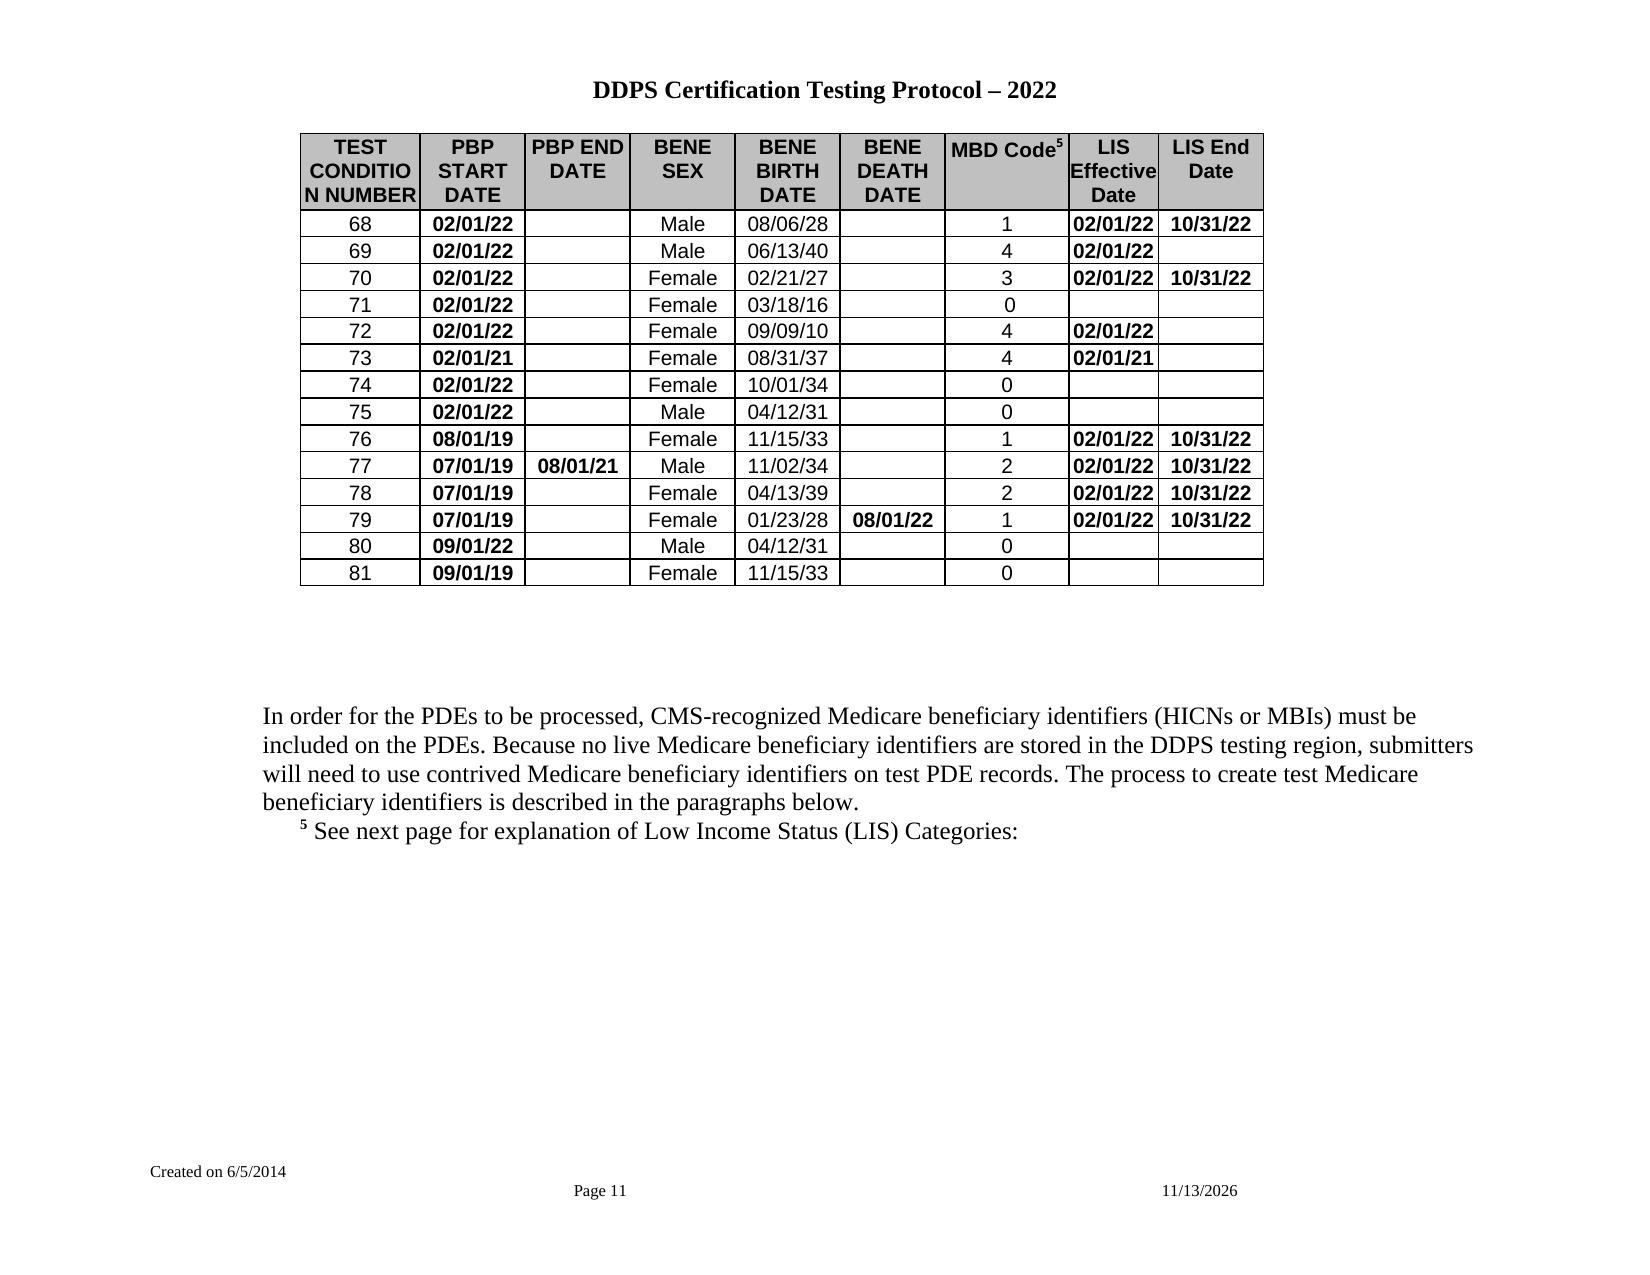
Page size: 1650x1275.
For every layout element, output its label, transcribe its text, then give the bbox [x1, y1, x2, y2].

table_cell 02/01/22 [1070, 426, 1158, 451]
table_cell Female [631, 506, 734, 531]
table_cell Female [631, 291, 734, 316]
table_cell 2 [946, 452, 1068, 478]
table_cell 04/12/31 [736, 533, 839, 558]
table_cell [1159, 345, 1263, 370]
table_cell 79 [301, 506, 419, 531]
table_cell [841, 237, 944, 263]
table_cell Female [631, 372, 734, 397]
table_cell [841, 211, 944, 236]
table_cell 4 [946, 237, 1068, 263]
table_cell Male [631, 533, 734, 558]
table_cell [841, 452, 944, 478]
table_header BENE SEX [631, 134, 734, 209]
table_cell [1159, 291, 1263, 316]
table_cell [1159, 372, 1263, 397]
table_cell [1159, 560, 1263, 585]
table_header LIS Effective Date [1070, 134, 1158, 209]
table_cell 72 [301, 318, 419, 343]
table_cell 02/01/22 [421, 318, 524, 343]
table_cell [1070, 399, 1158, 424]
table_cell [526, 264, 629, 289]
table_cell [841, 479, 944, 504]
table_cell Female [631, 479, 734, 504]
text In order for the PDEs to be processed, CMS-recognized Medicare beneficiary identifiers (HICNs or MBIs) must be included on the PDEs. Because no live Medicare beneficiary identifiers are stored in the DDPS testing region, submitters will need to use contrived Medicare beneficiary identifiers on test PDE records. The process to create test Medicare beneficiary identifiers is described in the paragraphs below. [262, 701, 1500, 816]
table_cell [526, 399, 629, 424]
table_cell 80 [301, 533, 419, 558]
table_cell 73 [301, 345, 419, 370]
table_cell 1 [946, 426, 1068, 451]
table_header MBD Code5 [946, 134, 1068, 209]
table_cell 02/01/21 [421, 345, 524, 370]
table_cell [1070, 372, 1158, 397]
table_cell [841, 318, 944, 343]
table_cell [526, 318, 629, 343]
table_cell 0 [946, 399, 1068, 424]
table_cell 02/01/22 [1070, 479, 1158, 504]
table_cell [526, 291, 629, 316]
table_cell 71 [301, 291, 419, 316]
table_cell [1159, 399, 1263, 424]
table_cell 70 [301, 264, 419, 289]
table_header TEST CONDITION NUMBER [301, 134, 419, 209]
table_cell 02/01/22 [421, 237, 524, 263]
table_cell 02/01/22 [421, 291, 524, 316]
table_cell Male [631, 452, 734, 478]
table_cell 76 [301, 426, 419, 451]
table_cell [526, 426, 629, 451]
table_cell [1159, 318, 1263, 343]
table_cell 02/21/27 [736, 264, 839, 289]
table_cell Female [631, 264, 734, 289]
table_cell [526, 372, 629, 397]
table_cell 02/01/22 [1070, 237, 1158, 263]
table_cell 3 [946, 264, 1068, 289]
table_cell 03/18/16 [736, 291, 839, 316]
table_cell 68 [301, 211, 419, 236]
table_cell 10/31/22 [1159, 264, 1263, 289]
table_cell 07/01/19 [421, 452, 524, 478]
table_cell 11/15/33 [736, 560, 839, 585]
table_cell 02/01/22 [421, 264, 524, 289]
table_header BENE DEATH DATE [841, 134, 944, 209]
text 5 See next page for explanation of Low Income Status (LIS) Categories: [300, 816, 1500, 845]
table_cell 02/01/22 [421, 211, 524, 236]
table_cell [1070, 533, 1158, 558]
table_cell 0 [946, 533, 1068, 558]
table_cell 4 [946, 318, 1068, 343]
table_cell [526, 211, 629, 236]
table_cell 07/01/19 [421, 506, 524, 531]
table_cell 69 [301, 237, 419, 263]
table_cell 08/01/22 [841, 506, 944, 531]
table_cell 11/02/34 [736, 452, 839, 478]
table_cell 0 [946, 291, 1068, 316]
table_cell 78 [301, 479, 419, 504]
table_cell 06/13/40 [736, 237, 839, 263]
table_cell 10/31/22 [1159, 506, 1263, 531]
table_cell 02/01/22 [1070, 452, 1158, 478]
table_cell 08/01/19 [421, 426, 524, 451]
table_cell [1070, 291, 1158, 316]
table_cell 08/31/37 [736, 345, 839, 370]
table_cell [1159, 237, 1263, 263]
table_cell [841, 345, 944, 370]
table_cell 09/09/10 [736, 318, 839, 343]
table_cell [841, 291, 944, 316]
table_cell Female [631, 426, 734, 451]
table_cell 4 [946, 345, 1068, 370]
table_cell 75 [301, 399, 419, 424]
table_header LIS End Date [1159, 134, 1263, 209]
table_cell 08/06/28 [736, 211, 839, 236]
table_cell 81 [301, 560, 419, 585]
table_cell 09/01/19 [421, 560, 524, 585]
table_cell 2 [946, 479, 1068, 504]
table_cell 08/01/21 [526, 452, 629, 478]
table_cell [841, 533, 944, 558]
table_cell [526, 506, 629, 531]
table_cell 02/01/22 [1070, 318, 1158, 343]
table_cell [526, 479, 629, 504]
table_cell 02/01/22 [1070, 264, 1158, 289]
table_cell 10/31/22 [1159, 452, 1263, 478]
table_header PBP END DATE [526, 134, 629, 209]
table_cell 0 [946, 372, 1068, 397]
table_cell 02/01/21 [1070, 345, 1158, 370]
table_cell 11/15/33 [736, 426, 839, 451]
table_cell Male [631, 237, 734, 263]
table_cell 09/01/22 [421, 533, 524, 558]
table_header PBP START DATE [421, 134, 524, 209]
table_cell 1 [946, 506, 1068, 531]
table_cell [841, 372, 944, 397]
table_cell [841, 399, 944, 424]
table_cell Female [631, 560, 734, 585]
table_cell 10/31/22 [1159, 426, 1263, 451]
table_cell 02/01/22 [421, 372, 524, 397]
table_cell [841, 560, 944, 585]
table_cell 10/31/22 [1159, 479, 1263, 504]
table_cell Male [631, 211, 734, 236]
table_cell [526, 533, 629, 558]
table_cell 0 [946, 560, 1068, 585]
table_cell 02/01/22 [1070, 211, 1158, 236]
table_cell Female [631, 345, 734, 370]
table_cell 02/01/22 [1070, 506, 1158, 531]
table_cell [526, 237, 629, 263]
table_cell Female [631, 318, 734, 343]
table_cell [841, 264, 944, 289]
table_cell 10/01/34 [736, 372, 839, 397]
table_cell 07/01/19 [421, 479, 524, 504]
table_cell 1 [946, 211, 1068, 236]
table_cell 04/12/31 [736, 399, 839, 424]
table_cell 77 [301, 452, 419, 478]
table_cell [1070, 560, 1158, 585]
table_cell 74 [301, 372, 419, 397]
table_cell 10/31/22 [1159, 211, 1263, 236]
table_cell [526, 560, 629, 585]
table_cell Male [631, 399, 734, 424]
table_cell 04/13/39 [736, 479, 839, 504]
table_cell [841, 426, 944, 451]
table_cell [1159, 533, 1263, 558]
table_cell 01/23/28 [736, 506, 839, 531]
table_cell 02/01/22 [421, 399, 524, 424]
table_cell [526, 345, 629, 370]
table_header BENE BIRTH DATE [736, 134, 839, 209]
